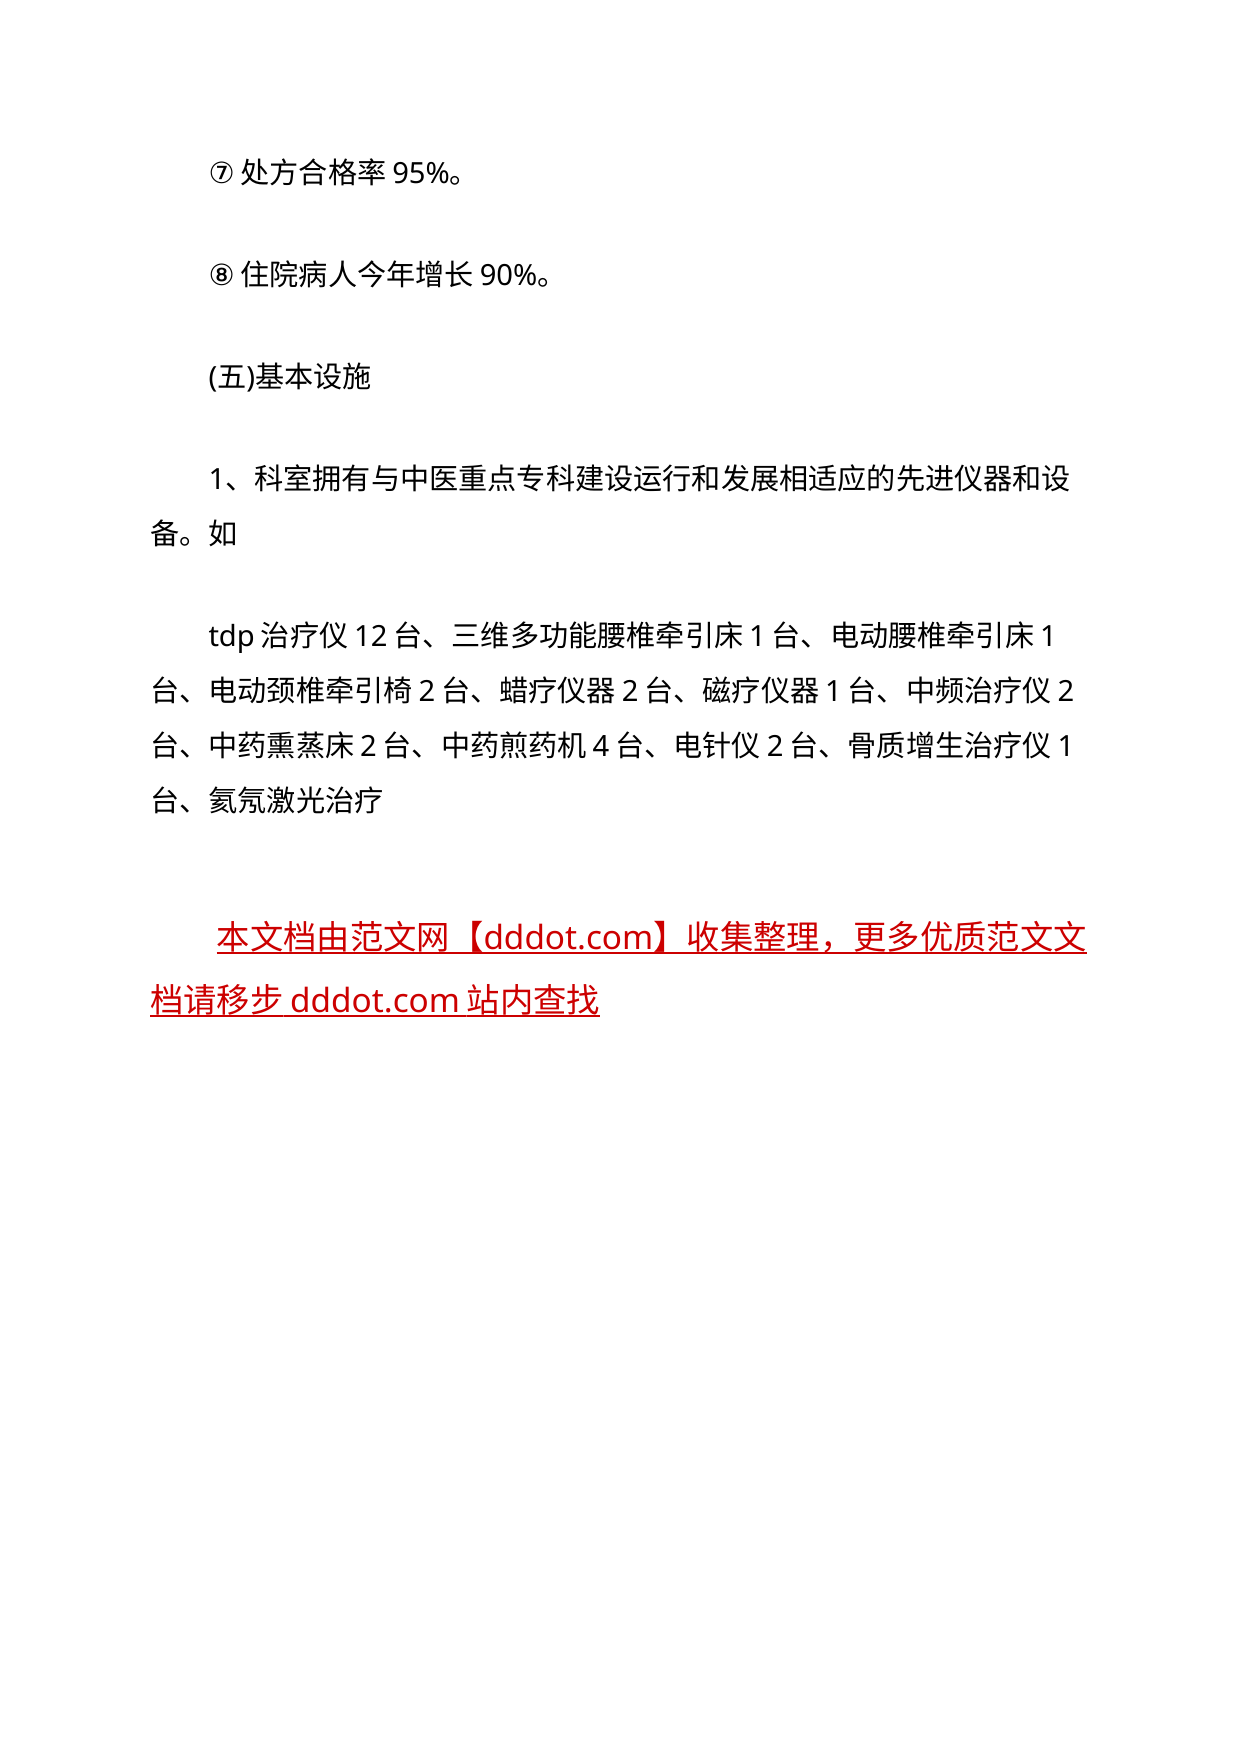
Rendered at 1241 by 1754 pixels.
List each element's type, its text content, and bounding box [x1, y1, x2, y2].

text (五)基本设施 [150, 354, 1090, 396]
text ⑦处方合格率95%。 [150, 150, 1090, 192]
text 1、科室拥有与中医重点专科建设运行和发展相适应的先进仪器和设备。如 [150, 456, 1090, 553]
text tdp治疗仪12台、三维多功能腰椎牵引床1台、电动腰椎牵引床1台、电动颈椎牵引椅2台、蜡疗仪器2台、磁疗仪器1台、中频治疗仪2台、中药熏蒸床2台、中药煎药机4台、电针仪2台、骨质增生治疗仪1台、氦氖激光治疗 [150, 613, 1090, 820]
text ⑧住院病人今年增长90%。 [150, 252, 1090, 294]
text 本文档由范文网【dddot.com】收集整理，更多优质范文文档请移步dddot.com站内查找 [150, 911, 1090, 1022]
